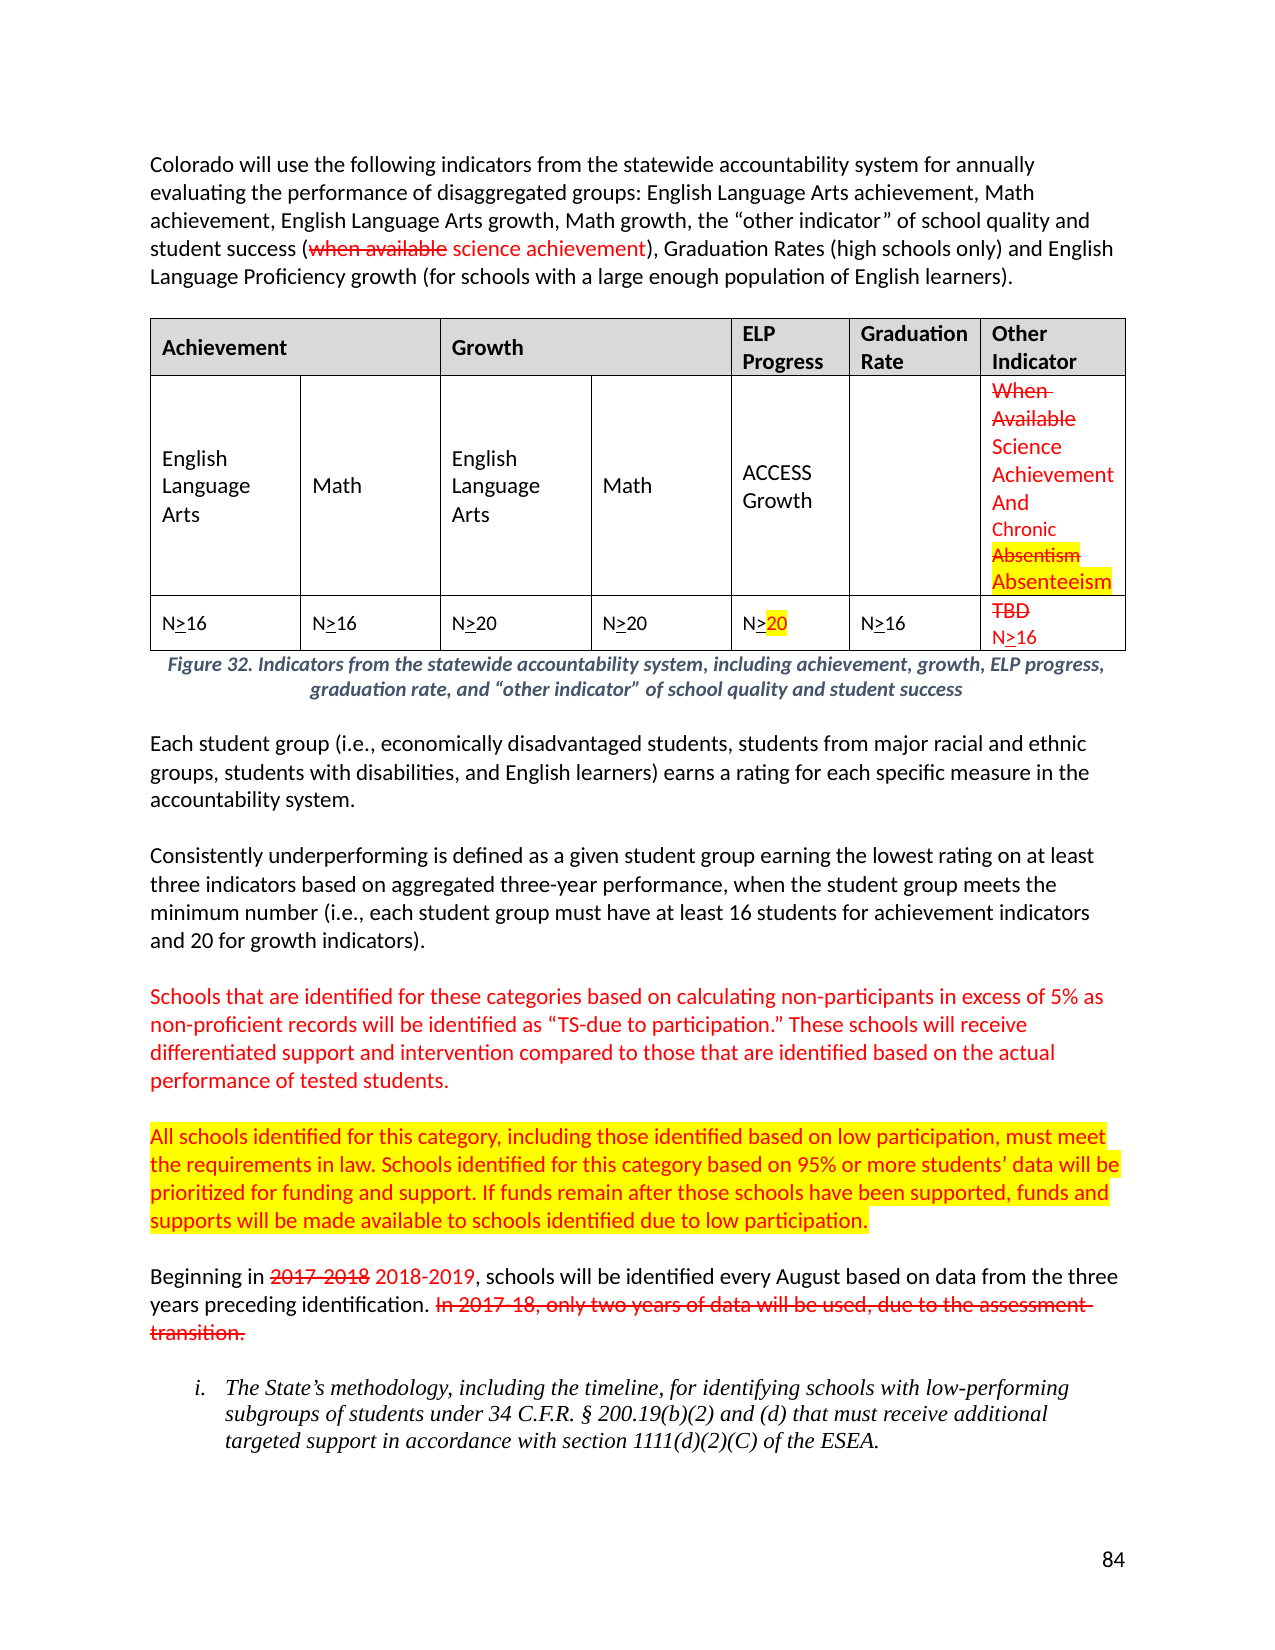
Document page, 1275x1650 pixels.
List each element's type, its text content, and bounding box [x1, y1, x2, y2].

table_cell Math [592, 376, 731, 595]
table_header [591, 319, 731, 375]
text Schools that are identified for these categories based on calculating non-participants in excess of 5% as non-proficient records will be identified as “TS-due to participation.” These schools will receive differentiated support and intervention compared to those that are identified based on the actual performance of tested students. [150, 982, 1125, 1094]
table_cell When Available Science Achievement And Chronic Absentism Absenteeism [981, 376, 1125, 595]
table_cell Math [301, 376, 440, 595]
table_cell N>16 [301, 596, 440, 650]
table_header Other Indicator [981, 319, 1125, 375]
table_cell N>20 [732, 596, 849, 650]
table_cell N>16 [850, 596, 980, 650]
table_header Achievement [151, 319, 301, 375]
table_cell N>16 [151, 596, 300, 650]
table_header Growth [441, 319, 591, 375]
table_cell N>20 [592, 596, 731, 650]
table_header Graduation Rate [850, 319, 980, 375]
table_cell ACCESS Growth [732, 376, 849, 595]
list The State’s methodology, including the timeline, for identifying schools with low-performing subgroups of students under 34 C.F.R. § 200.19(b)(2) and (d) that must receive additional targeted support in accordance with section 1111(d)(2)(C) of the ESEA. [206, 1374, 1125, 1453]
text Consistently underperforming is defined as a given student group earning the lowest rating on at least three indicators based on aggregated three-year performance, when the student group meets the minimum number (i.e., each student group must have at least 16 students for achievement indicators and 20 for growth indicators). [150, 842, 1125, 954]
text Beginning in 2017-2018 2018-2019, schools will be identified every August based on data from the three years preceding identification. In 2017-18, only two years of data will be used, due to the assessment transition. [150, 1262, 1125, 1346]
table_cell [850, 376, 980, 595]
text Each student group (i.e., economically disadvantaged students, students from major racial and ethnic groups, students with disabilities, and English learners) earns a rating for each specific measure in the accountability system. [150, 729, 1125, 814]
table_cell English Language Arts [441, 376, 591, 595]
text Colorado will use the following indicators from the statewide accountability system for annually evaluating the performance of disaggregated groups: English Language Arts achievement, Math achievement, English Language Arts growth, Math growth, the “other indicator” of school quality and student success (when available science achievement), Graduation Rates (high schools only) and English Language Proficiency growth (for schools with a large enough population of English learners). [150, 150, 1125, 290]
table_cell N>20 [441, 596, 591, 650]
table_cell TBD N>16 [981, 596, 1125, 650]
text All schools identified for this category, including those identified based on low participation, must meet the requirements in law. Schools identified for this category based on 95% or more students’ data will be prioritized for funding and support. If funds remain after those schools have been supported, funds and supports will be made available to schools identified due to low participation. [869, 1122, 1125, 1234]
text Figure 32. Indicators from the statewide accountability system, including achievement, growth, ELP progress, graduation rate, and “other indicator” of school quality and student success [150, 651, 1125, 702]
table_header ELP Progress [732, 319, 849, 375]
table_cell English Language Arts [151, 376, 300, 595]
table_header [301, 319, 440, 375]
